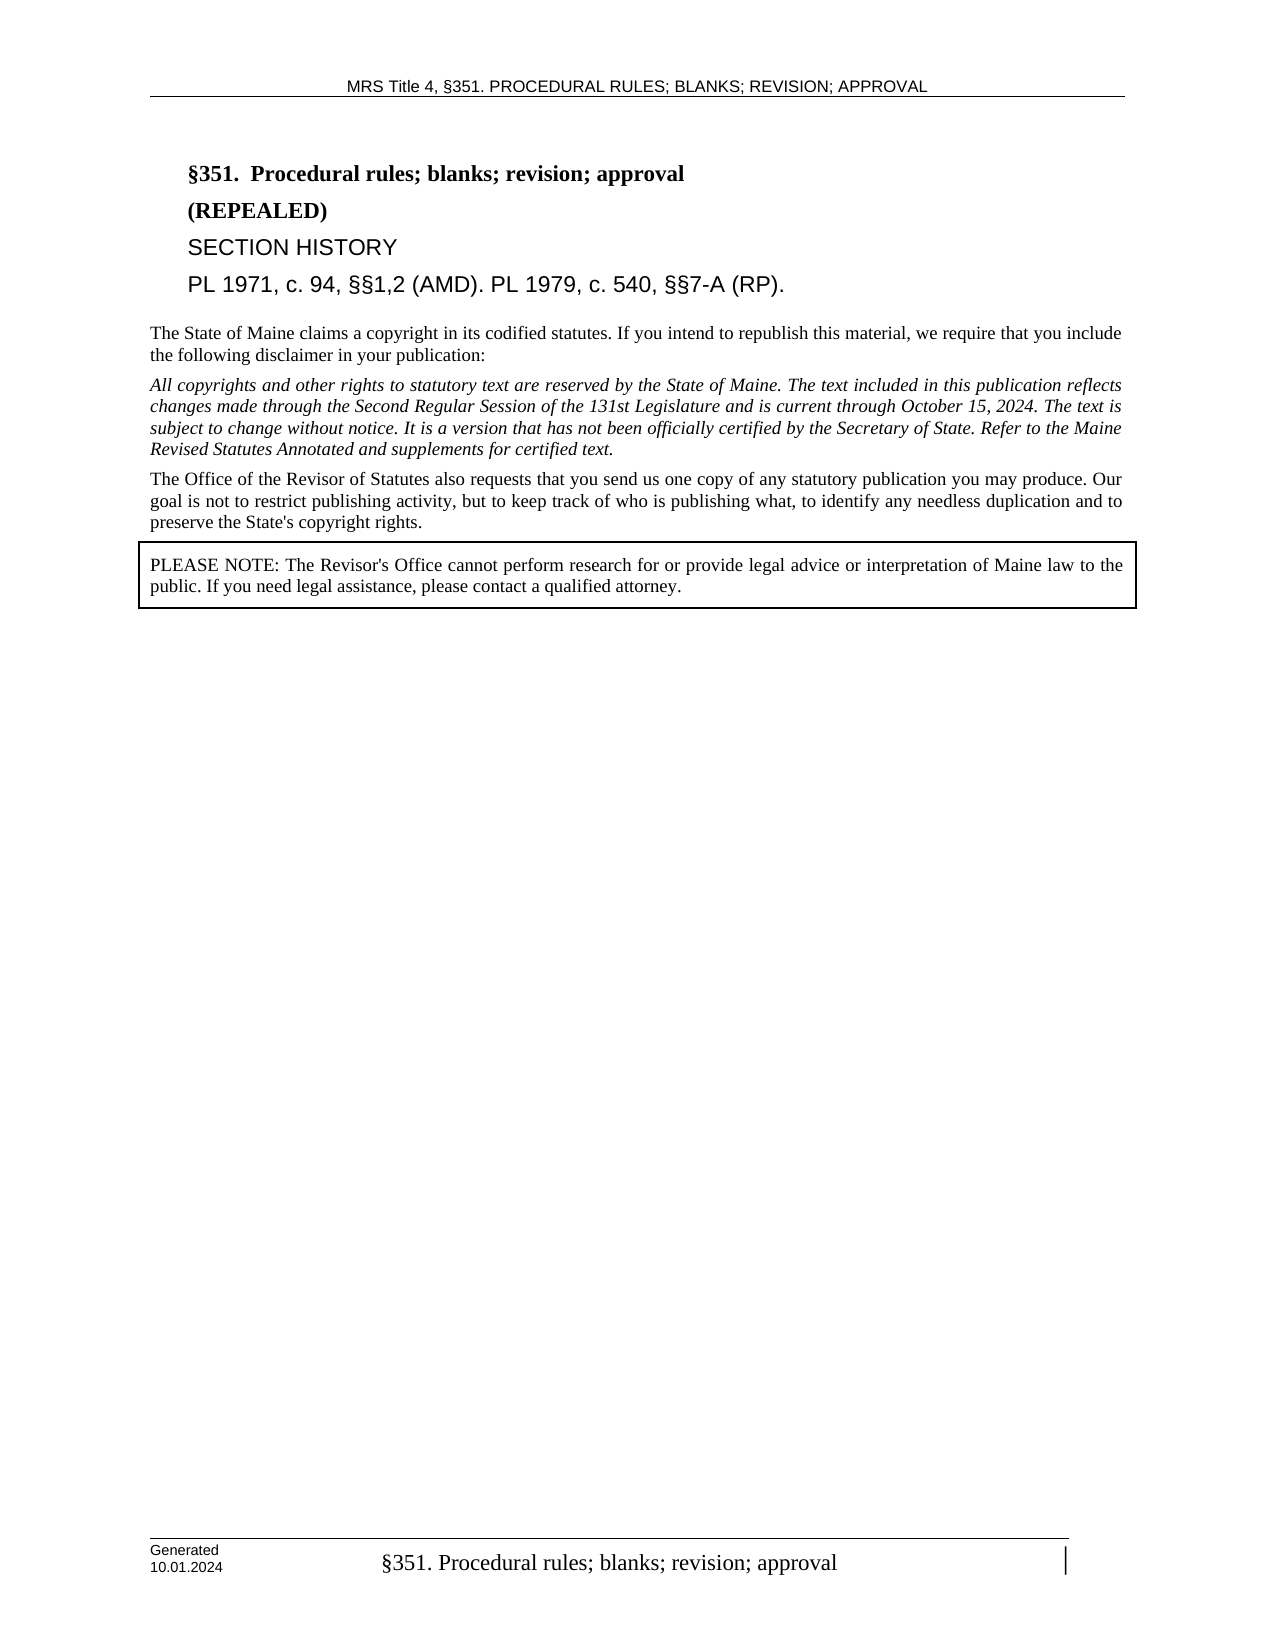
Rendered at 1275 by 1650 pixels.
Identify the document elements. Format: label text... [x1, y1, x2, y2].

text PL 1971, c. 94, §§1,2 (AMD). PL 1979, c. 540, §§7-A (RP). [187, 271, 1125, 297]
text PLEASE NOTE: The Revisor's Office cannot perform research for or provide legal advice or interpretation of Maine law to the public. If you need legal assistance, please contact a qualified attorney. [140, 543, 1135, 607]
text The Office of the Revisor of Statutes also requests that you send us one copy of any statutory publication you may produce. Our goal is not to restrict publishing activity, but to keep track of who is publishing what, to identify any needless duplication and to preserve the State's copyright rights. [150, 468, 1125, 533]
text §351. Procedural rules; blanks; revision; approval [187, 160, 1125, 187]
text SECTION HISTORY [187, 234, 1125, 260]
text (REPEALED) [187, 197, 1125, 223]
text The State of Maine claims a copyright in its codified statutes. If you intend to republish this material, we require that you include the following disclaimer in your publication: [150, 322, 1125, 365]
text All copyrights and other rights to statutory text are reserved by the State of Maine. The text included in this publication reflects changes made through the Second Regular Session of the 131st Legislature and is current through October 15, 2024 . The text is subject to change without notice. It is a version that has not been officially certified by the Secretary of State. Refer to the Maine Revised Statutes Annotated and supplements for certified text. [150, 373, 1125, 460]
